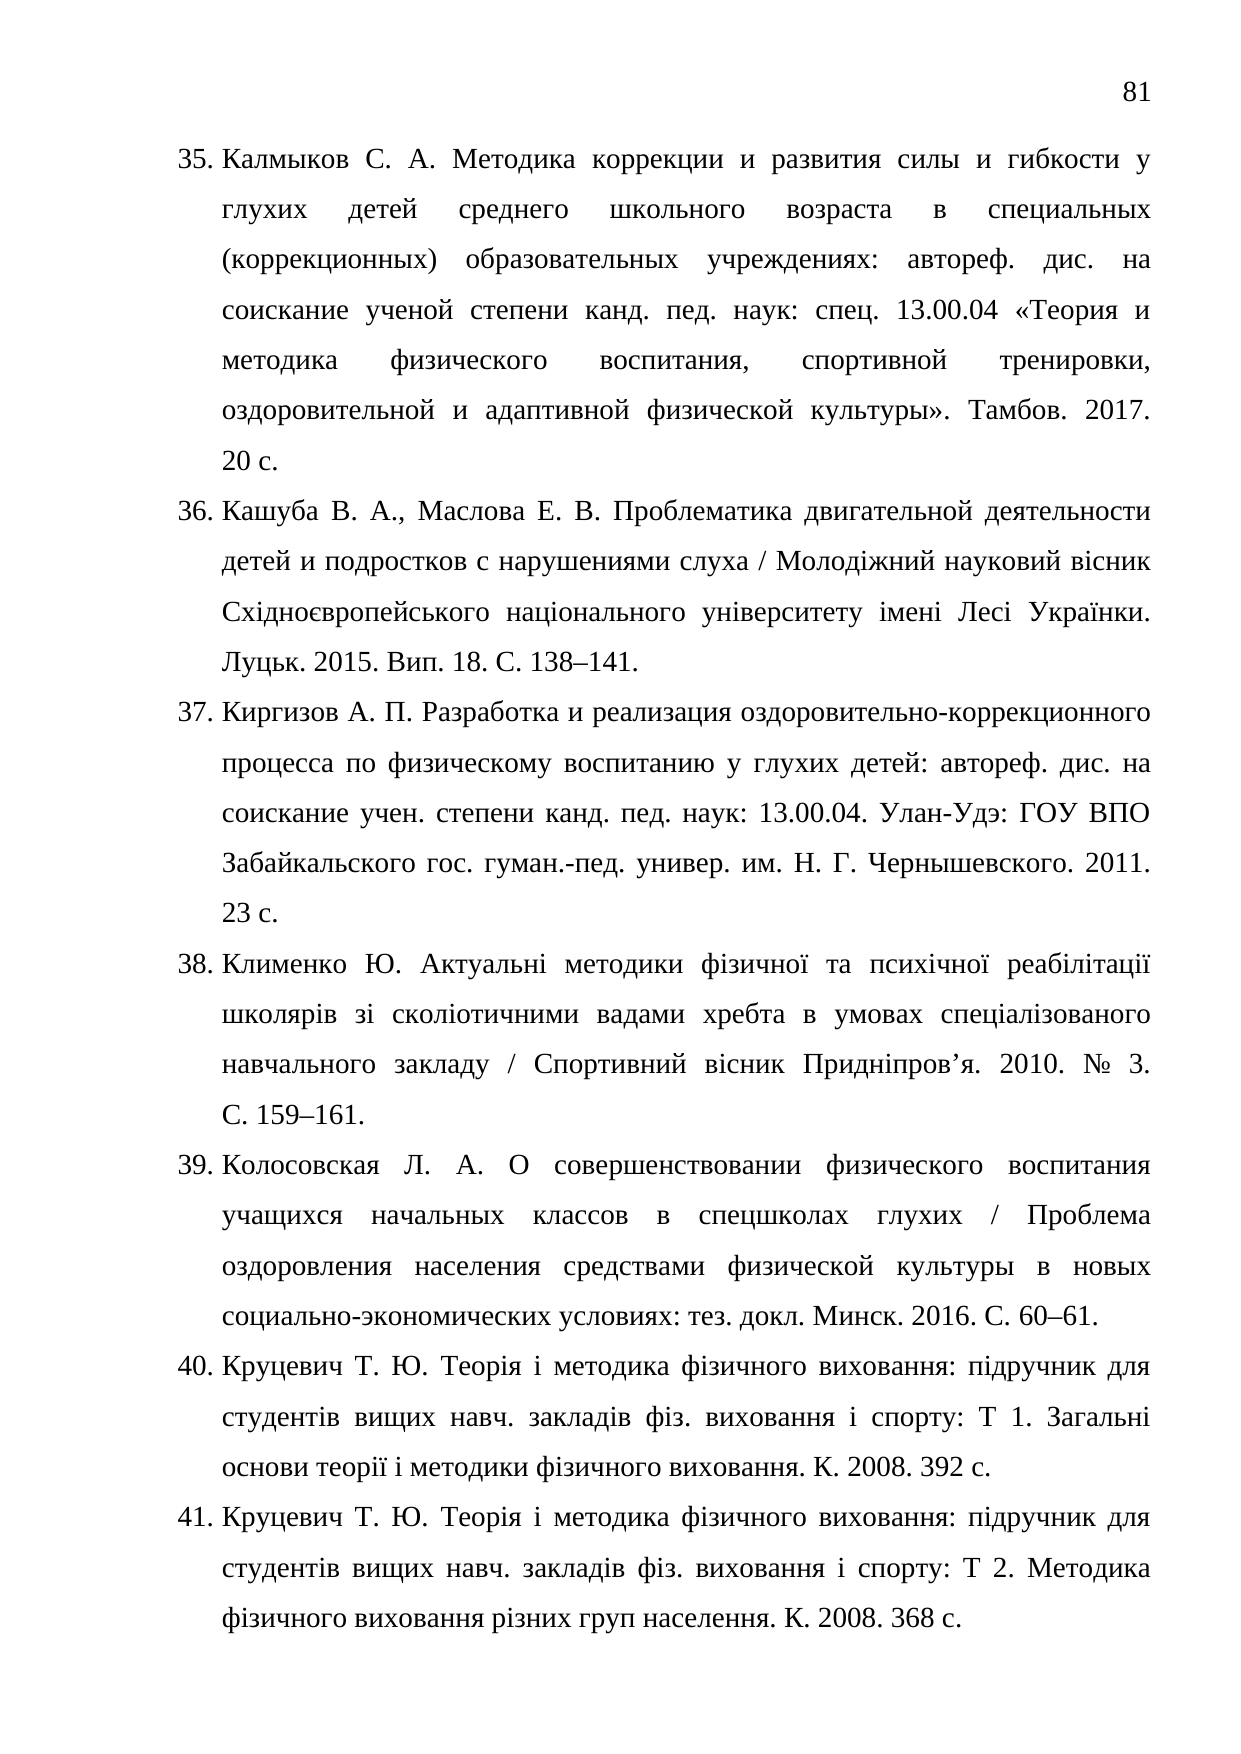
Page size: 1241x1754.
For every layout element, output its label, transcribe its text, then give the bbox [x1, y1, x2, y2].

list Калмыков С. А. Методика коррекции и развития силы и гибкости у глухих детей среднего школьного возраста в специальных (коррекционных) образовательных учреждениях: автореф. дис. на соискание ученой степени канд. пед. наук: спец. 13.00.04 «Теория и методика физического воспитания, спортивной тренировки, оздоровительной и адаптивной физической культуры». Тамбов. 2017. 20 с. [177, 141, 1152, 476]
list Круцевич Т. Ю. Теорія і методика фізичного виховання: підручник для студентів вищих навч. закладів фіз. виховання і спорту: Т 1. Загальні основи теорії і методики фізичного виховання. К. 2008. 392 с. [177, 1348, 1152, 1483]
list Клименко Ю. Актуальні методики фізичної та психічної реабілітації школярів зі сколіотичними вадами хребта в умовах спеціалізованого навчального закладу / Спортивний вісник Придніпров’я. 2010. № 3. С. 159–161. [177, 946, 1152, 1130]
list Колосовская Л. А. О совершенствовании физического воспитания учащихся начальных классов в спецшколах глухих / Проблема оздоровления населения средствами физической культуры в новых социально-экономических условиях: тез. докл. Минск. 2016. С. 60–61. [177, 1147, 1152, 1332]
list Киргизов А. П. Разработка и реализация оздоровительно-коррекционного процесса по физическому воспитанию у глухих детей: автореф. дис. на соискание учен. степени канд. пед. наук: 13.00.04. Улан-Удэ: ГОУ ВПО Забайкальского гос. гуман.-пед. универ. им. Н. Г. Чернышевского. 2011. 23 с. [177, 694, 1152, 929]
list Круцевич Т. Ю. Теорія і методика фізичного виховання: підручник для студентів вищих навч. закладів фіз. виховання і спорту: Т 2. Методика фізичного виховання різних груп населення. К. 2008. 368 с. [177, 1499, 1152, 1633]
list Кашуба В. А., Маслова Е. В. Проблематика двигательной деятельности детей и подростков с нарушениями слуха / Молодіжний науковий вісник Східноєвропейського національного університету імені Лесі Українки. Луцьк. 2015. Вип. 18. С. 138–141. [177, 493, 1152, 678]
